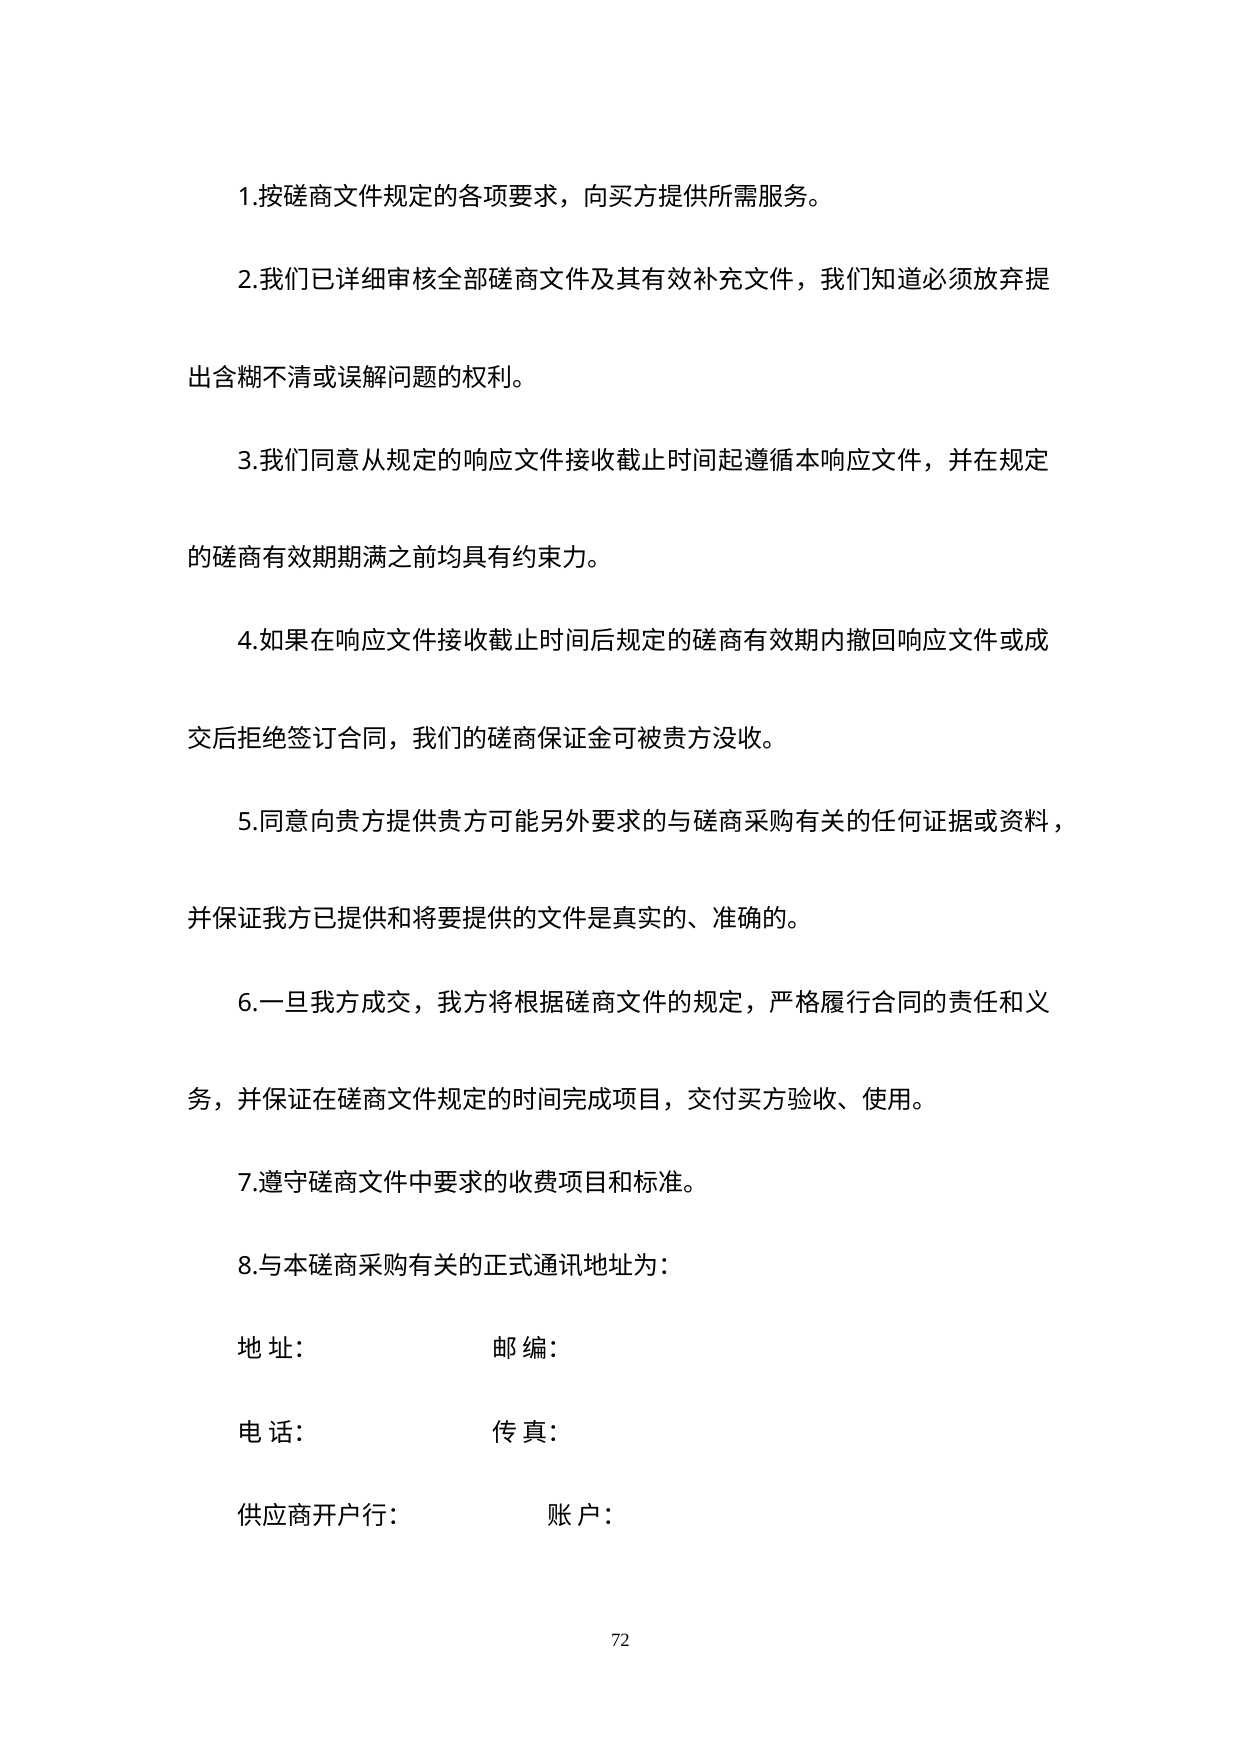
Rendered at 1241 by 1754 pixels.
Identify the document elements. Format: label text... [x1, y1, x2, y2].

text 1.按磋商文件规定的各项要求，向买方提供所需服务。 [187, 162, 1053, 227]
text 4.如果在响应文件接收截止时间后规定的磋商有效期内撤回响应文件或成交后拒绝签订合同，我们的磋商保证金可被贵方没收。 [187, 606, 1053, 769]
text 电 话： 传 真： [187, 1398, 1053, 1463]
text 6.一旦我方成交，我方将根据磋商文件的规定，严格履行合同的责任和义务，并保证在磋商文件规定的时间完成项目，交付买方验收、使用。 [187, 968, 1053, 1130]
text 8.与本磋商采购有关的正式通讯地址为： [187, 1231, 1053, 1296]
text 地 址： 邮 编： [187, 1314, 1053, 1379]
text 5.同意向贵方提供贵方可能另外要求的与磋商采购有关的任何证据或资料，并保证我方已提供和将要提供的文件是真实的、准确的。 [187, 787, 1053, 949]
text 7.遵守磋商文件中要求的收费项目和标准。 [187, 1148, 1053, 1213]
text 3.我们同意从规定的响应文件接收截止时间起遵循本响应文件，并在规定的磋商有效期期满之前均具有约束力。 [187, 426, 1053, 588]
text 2.我们已详细审核全部磋商文件及其有效补充文件，我们知道必须放弃提出含糊不清或误解问题的权利。 [187, 245, 1053, 408]
text 供应商开户行： 账 户： [187, 1481, 1053, 1546]
